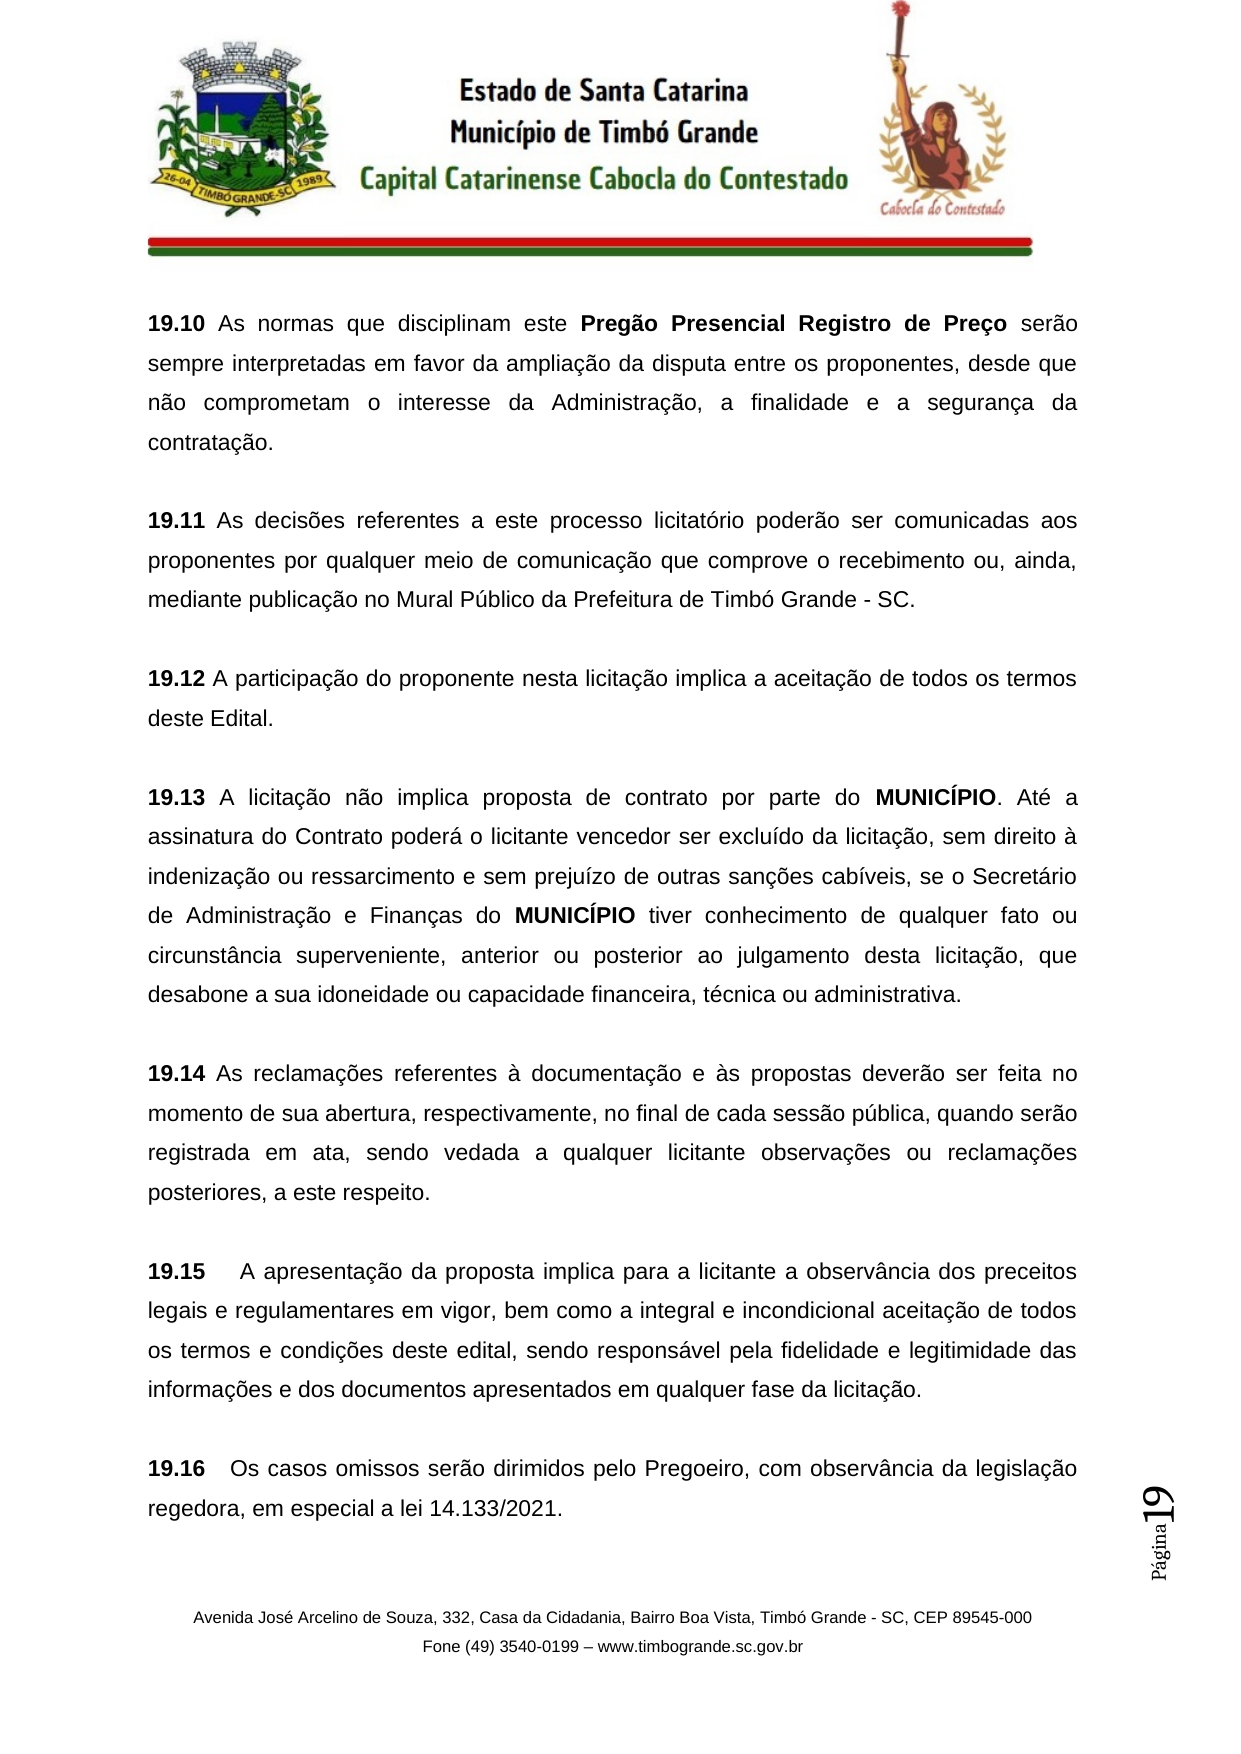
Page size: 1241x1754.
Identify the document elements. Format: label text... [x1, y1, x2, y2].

text 19.15 A apresentação da proposta implica para a licitante a observância dos preceitos legais e regulamentares em vigor, bem como a integral e incondicional aceitação de todos os termos e condições deste edital, sendo responsável pela fidelidade e legitimidade das informações e dos documentos apresentados em qualquer fase da licitação. [148, 1258, 1078, 1402]
text 19.11 As decisões referentes a este processo licitatório poderão ser comunicadas aos proponentes por qualquer meio de comunicação que comprove o recebimento ou, ainda, mediante publicação no Mural Público da Prefeitura de Timbó Grande - SC. [148, 507, 1078, 613]
text 19.12 A participação do proponente nesta licitação implica a aceitação de todos os termos deste Edital. [148, 665, 1078, 731]
text 19.16 Os casos omissos serão dirimidos pelo Pregoeiro, com observância da legislação regedora, em especial a lei 14.133/2021. [148, 1455, 1078, 1521]
text 19.13 A licitação não implica proposta de contrato por parte do MUNICÍPIO. Até a assinatura do Contrato poderá o licitante vencedor ser excluído da licitação, sem direito à indenização ou ressarcimento e sem prejuízo de outras sanções cabíveis, se o Secretário de Administração e Finanças do MUNICÍPIO tiver conhecimento de qualquer fato ou circunstância superveniente, anterior ou posterior ao julgamento desta licitação, que desabone a sua idoneidade ou capacidade financeira, técnica ou administrativa. [148, 784, 1078, 1008]
picture [147, 0, 1034, 271]
text 19.10 As normas que disciplinam este Pregão Presencial Registro de Preço serão sempre interpretadas em favor da ampliação da disputa entre os proponentes, desde que não comprometam o interesse da Administração, a finalidade e a segurança da contratação. [148, 310, 1078, 455]
text 19.14 As reclamações referentes à documentação e às propostas deverão ser feita no momento de sua abertura, respectivamente, no final de cada sessão pública, quando serão registrada em ata, sendo vedada a qualquer licitante observações ou reclamações posteriores, a este respeito. [148, 1060, 1078, 1205]
